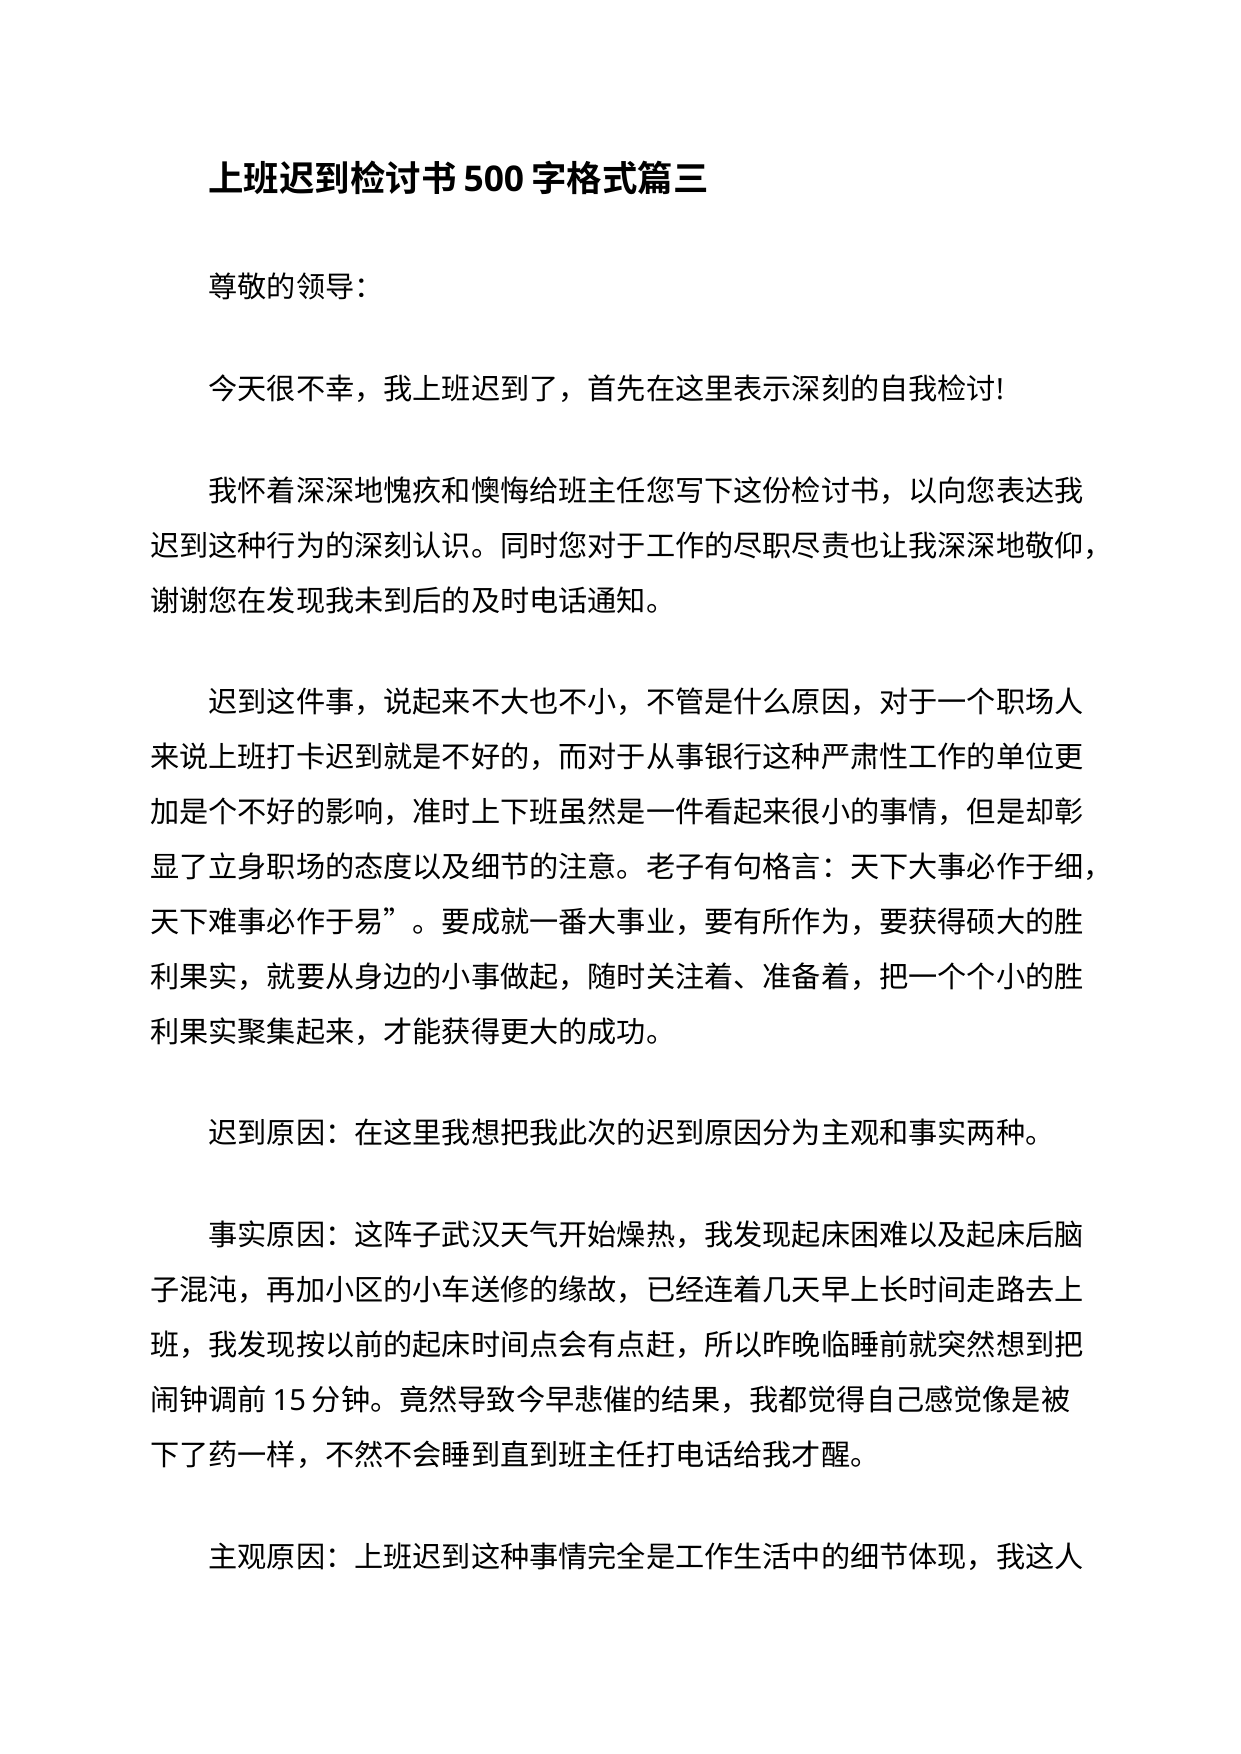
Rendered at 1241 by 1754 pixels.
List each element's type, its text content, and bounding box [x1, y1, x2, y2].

text 上班迟到检讨书500字格式篇三 [150, 150, 1090, 201]
text 今天很不幸，我上班迟到了，首先在这里表示深刻的自我检讨! [150, 365, 1090, 408]
text 迟到原因：在这里我想把我此次的迟到原因分为主观和事实两种。 [150, 1110, 1090, 1152]
text 我怀着深深地愧疚和懊悔给班主任您写下这份检讨书，以向您表达我迟到这种行为的深刻认识。同时您对于工作的尽职尽责也让我深深地敬仰，谢谢您在发现我未到后的及时电话通知。 [150, 467, 1090, 619]
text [150, 1533, 1090, 1576]
text 事实原因：这阵子武汉天气开始燥热，我发现起床困难以及起床后脑子混沌，再加小区的小车送修的缘故，已经连着几天早上长时间走路去上班，我发现按以前的起床时间点会有点赶，所以昨晚临睡前就突然想到把闹钟调前15分钟。竟然导致今早悲催的结果，我都觉得自己感觉像是被下了药一样，不然不会睡到直到班主任打电话给我才醒。 [150, 1212, 1090, 1474]
text 迟到这件事，说起来不大也不小，不管是什么原因，对于一个职场人来说上班打卡迟到就是不好的，而对于从事银行这种严肃性工作的单位更加是个不好的影响，准时上下班虽然是一件看起来很小的事情，但是却彰显了立身职场的态度以及细节的注意。老子有句格言：天下大事必作于细，天下难事必作于易”。要成就一番大事业，要有所作为，要获得硕大的胜利果实，就要从身边的小事做起，随时关注着、准备着，把一个个小的胜利果实聚集起来，才能获得更大的成功。 [150, 679, 1090, 1051]
text 尊敬的领导： [150, 263, 1090, 306]
